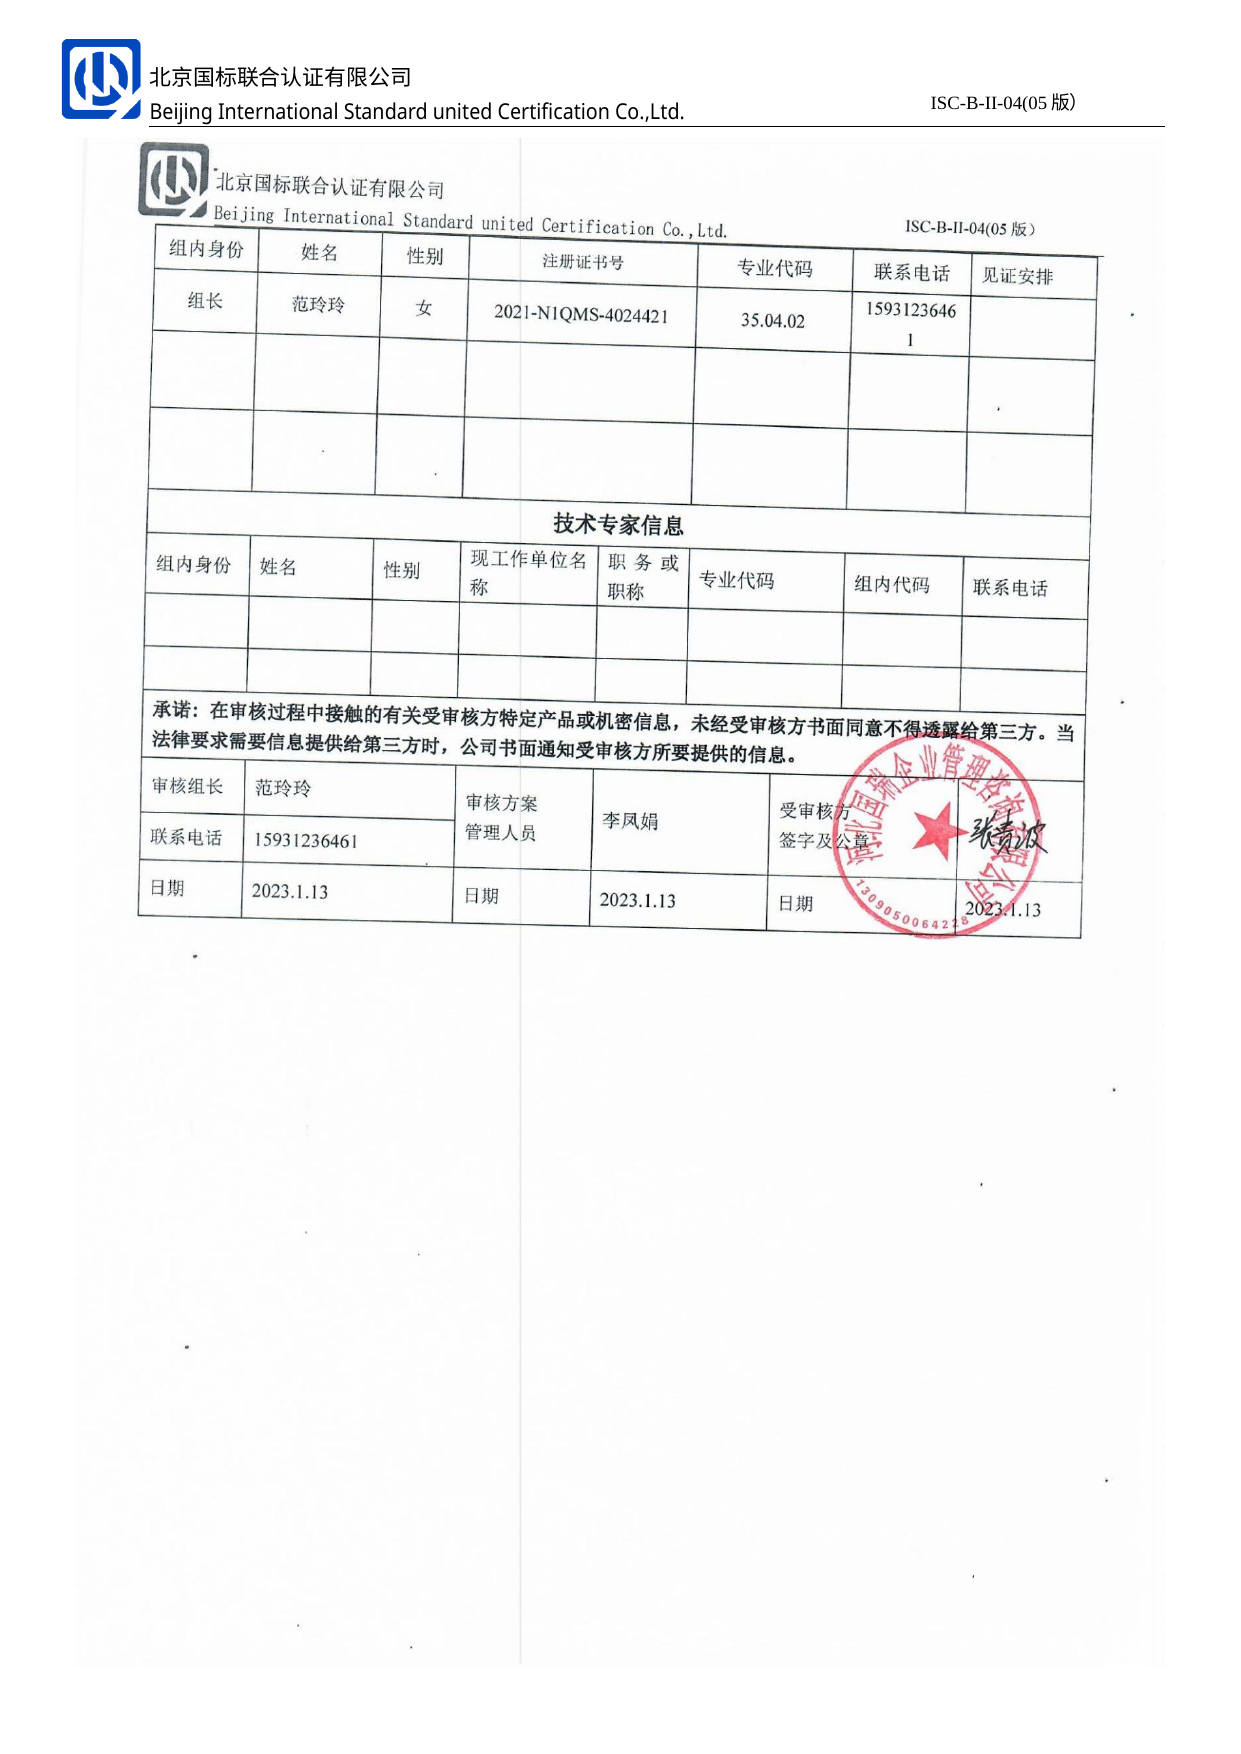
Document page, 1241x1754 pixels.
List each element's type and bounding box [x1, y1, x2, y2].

picture [75, 138, 1165, 1667]
picture [61, 39, 141, 119]
